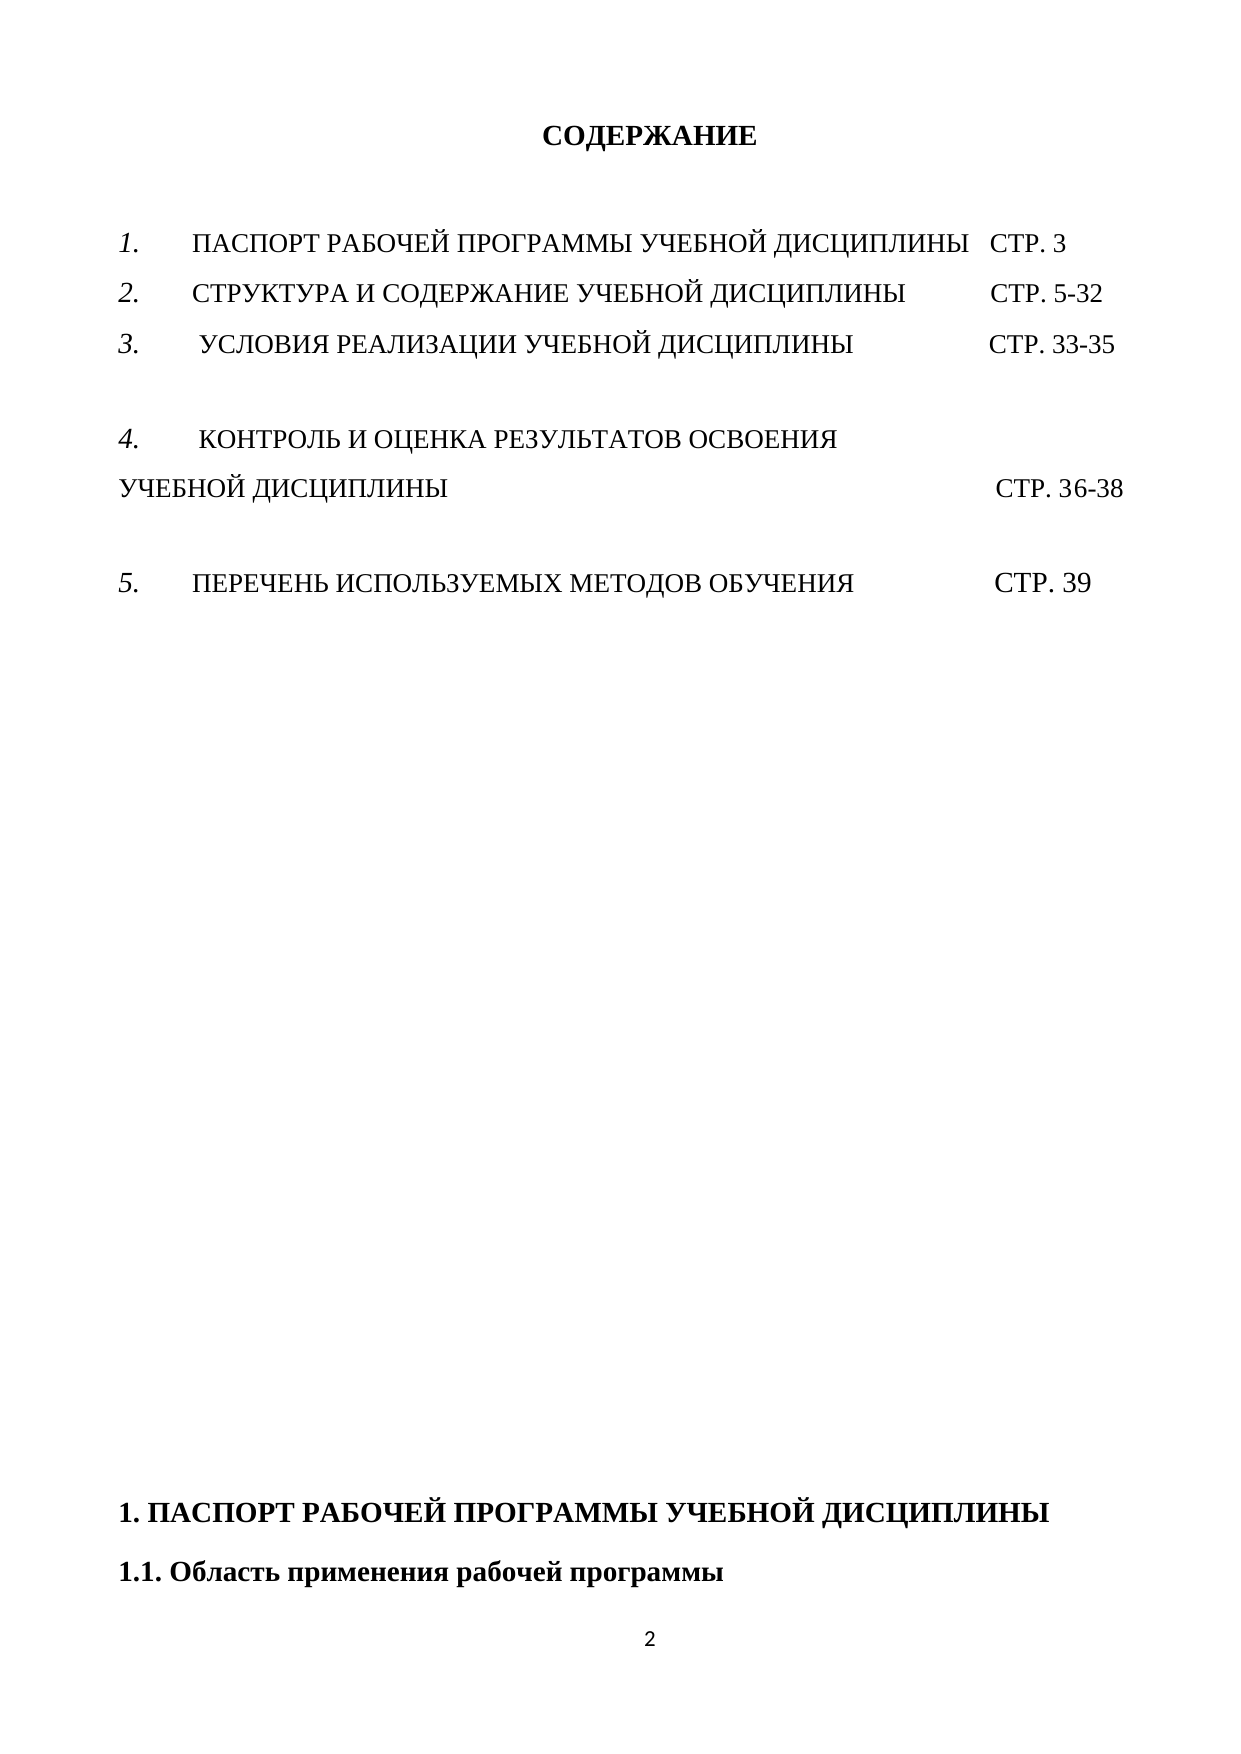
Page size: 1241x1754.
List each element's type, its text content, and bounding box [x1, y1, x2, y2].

text СОДЕРЖАНИЕ [118, 118, 1181, 152]
text УЧЕБНОЙ Дисциплины стр. 36-38 [118, 472, 1181, 549]
list условия реализации УЧЕБНОЙ дисциплинЫ стр. 33-35 [118, 326, 1181, 406]
list паспорт рабочей ПРОГРАММЫ УЧЕБНОЙ ДИСЦИПЛИНЫ стр. 3 [118, 225, 1181, 259]
list Контроль и оценка результатов освоения [118, 421, 1181, 455]
text 1.1. Область применения рабочей программы [118, 1554, 1181, 1588]
list ПЕРЕЧЕНЬ ИСПОЛЬЗУЕМЫХ МЕТОДОВ ОБУЧЕНИЯ стр. 39 [118, 565, 1181, 649]
list СТРУКТУРА И СОДЕРЖАНИЕ УЧЕБНОЙ ДИСЦИПЛИНЫ стр. 5-32 [118, 275, 1181, 309]
text 1. паспорт рабочей ПРОГРАММЫ УЧЕБНОЙ ДИСЦИПЛИНЫ [118, 1495, 1181, 1529]
